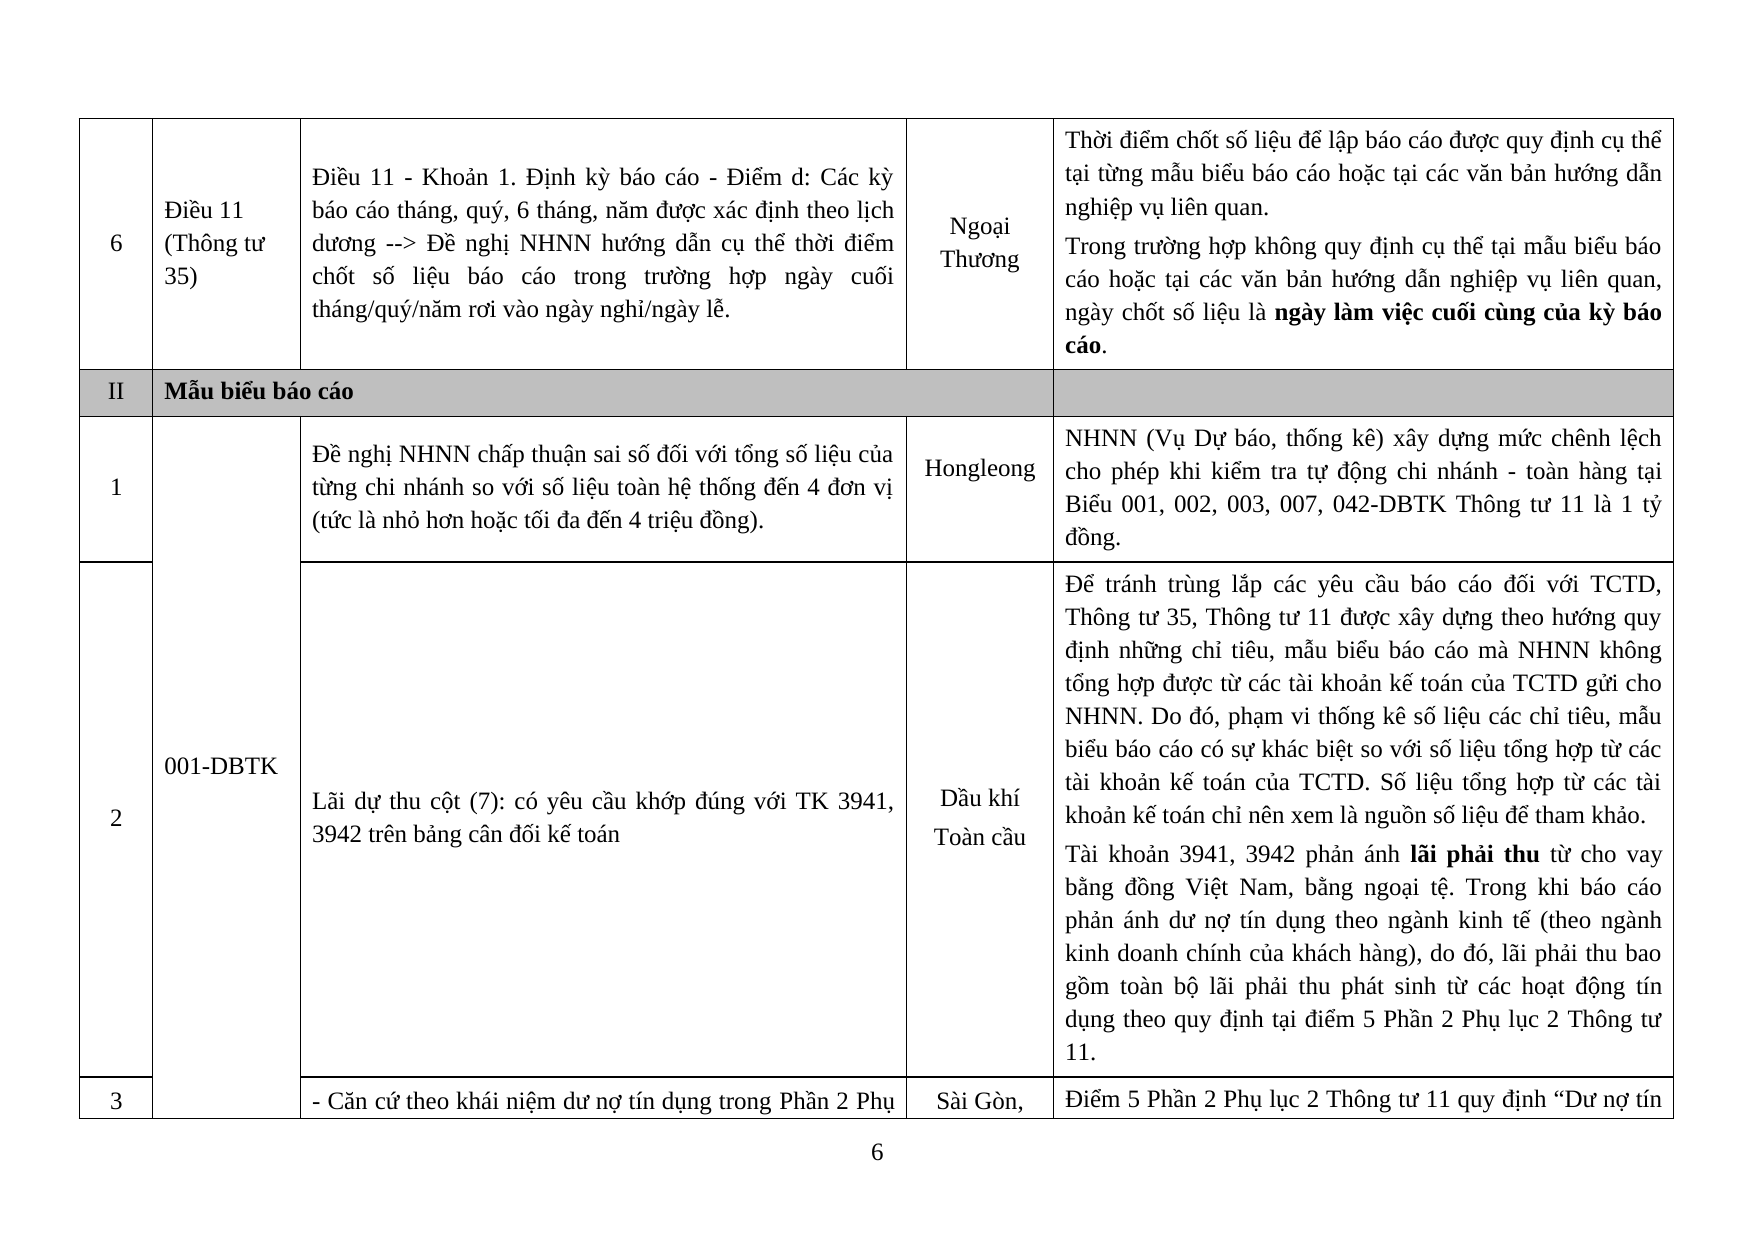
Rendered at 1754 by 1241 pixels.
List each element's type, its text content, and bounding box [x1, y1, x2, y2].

table_cell Dầu khí Toàn cầu [907, 563, 1053, 1076]
table_cell Điều 11 - Khoản 1. Định kỳ báo cáo - Điểm d: Các kỳ báo cáo tháng, quý, 6 tháng, năm được xác định theo lịch dương --> Đề nghị NHNN hướng dẫn cụ thể thời điểm chốt số liệu báo cáo trong trường hợp ngày cuối tháng/quý/năm rơi vào ngày nghỉ/ngày lễ. [301, 119, 906, 369]
table_cell Đề nghị NHNN chấp thuận sai số đối với tổng số liệu của từng chi nhánh so với số liệu toàn hệ thống đến 4 đơn vị (tức là nhỏ hơn hoặc tối đa đến 4 triệu đồng). [301, 417, 906, 561]
table_cell 1 [80, 417, 152, 561]
table_cell Để tránh trùng lắp các yêu cầu báo cáo đối với TCTD, Thông tư 35, Thông tư 11 được xây dựng theo hướng quy định những chỉ tiêu, mẫu biểu báo cáo mà NHNN không tổng hợp được từ các tài khoản kế toán của TCTD gửi cho NHNN. Do đó, phạm vi thống kê số liệu các chỉ tiêu, mẫu biểu báo cáo có sự khác biệt so với số liệu tổng hợp từ các tài khoản kế toán của TCTD. Số liệu tổng hợp từ các tài khoản kế toán chỉ nên xem là nguồn số liệu để tham khảo. Tài khoản 3941, 3942 phản ánh lãi phải thu từ cho vay bằng đồng Việt Nam, bằng ngoại tệ. Trong khi báo cáo phản ánh dư nợ tín dụng theo ngành kinh tế (theo ngành kinh doanh chính của khách hàng), do đó, lãi phải thu bao gồm toàn bộ lãi phải thu phát sinh từ các hoạt động tín dụng theo quy định tại điểm 5 Phần 2 Phụ lục 2 Thông tư 11. [1054, 563, 1673, 1076]
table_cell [1054, 1078, 1673, 1118]
table_cell Điều 11 (Thông tư 35) [153, 119, 300, 369]
table_cell Hongleong [907, 417, 1053, 561]
table_cell Mẫu biểu báo cáo [153, 370, 1053, 416]
table_cell [1054, 370, 1673, 416]
table_cell II [80, 370, 152, 416]
table_cell 6 [80, 119, 152, 369]
table_cell 2 [80, 563, 152, 1076]
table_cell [301, 1078, 906, 1118]
table_cell NHNN (Vụ Dự báo, thống kê) xây dựng mức chênh lệch cho phép khi kiểm tra tự động chi nhánh - toàn hàng tại Biểu 001, 002, 003, 007, 042-DBTK Thông tư 11 là 1 tỷ đồng. [1054, 417, 1673, 561]
table_cell Thời điểm chốt số liệu để lập báo cáo được quy định cụ thể tại từng mẫu biểu báo cáo hoặc tại các văn bản hướng dẫn nghiệp vụ liên quan. Trong trường hợp không quy định cụ thể tại mẫu biểu báo cáo hoặc tại các văn bản hướng dẫn nghiệp vụ liên quan, ngày chốt số liệu là ngày làm việc cuối cùng của kỳ báo cáo. [1054, 119, 1673, 369]
table_cell Lãi dự thu cột (7): có yêu cầu khớp đúng với TK 3941, 3942 trên bảng cân đối kế toán [301, 563, 906, 1076]
table_cell 3 [80, 1078, 152, 1118]
table_cell 001-DBTK [153, 417, 300, 1118]
table_cell Ngoại Thương [907, 119, 1053, 369]
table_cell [907, 1078, 1053, 1118]
